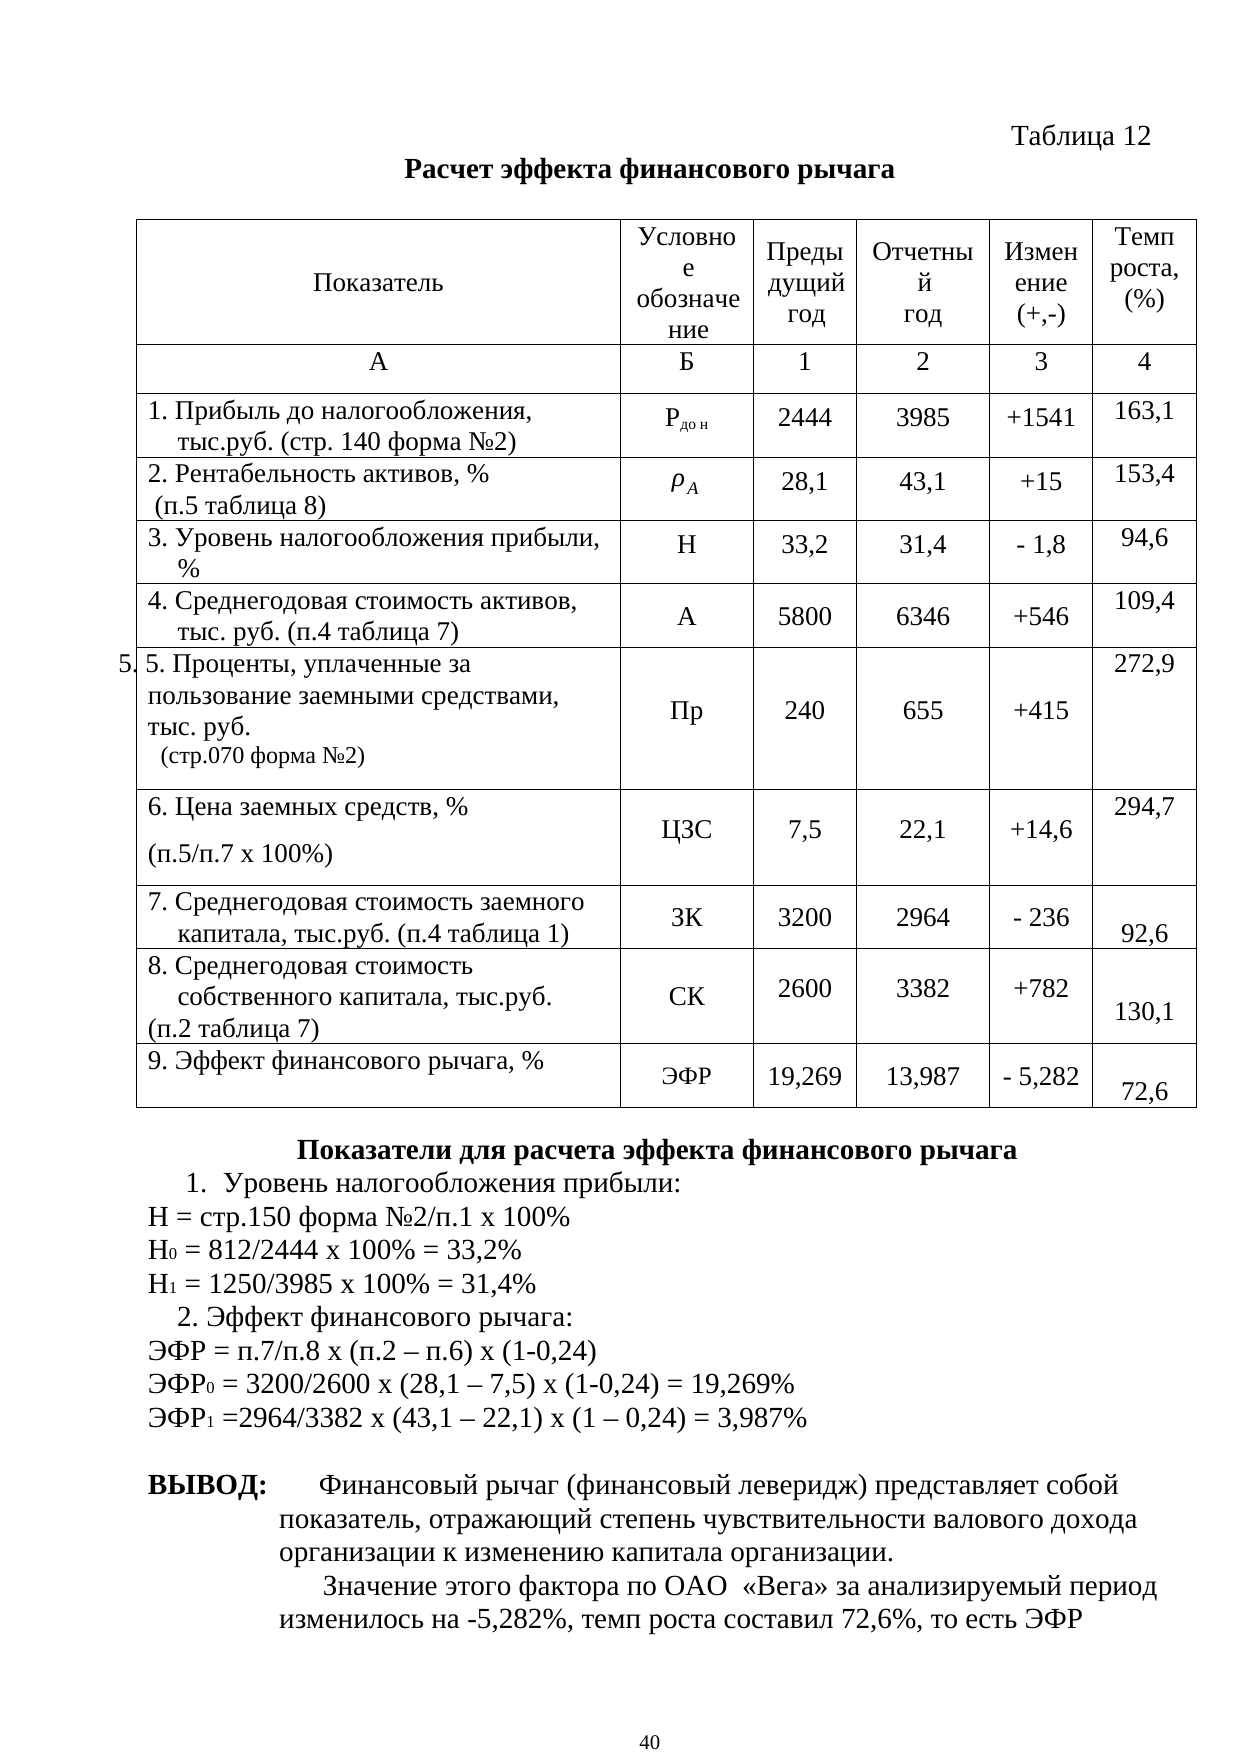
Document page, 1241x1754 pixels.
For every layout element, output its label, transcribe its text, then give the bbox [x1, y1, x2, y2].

text Показатели для расчета эффекта финансового рычага [148, 1132, 1167, 1165]
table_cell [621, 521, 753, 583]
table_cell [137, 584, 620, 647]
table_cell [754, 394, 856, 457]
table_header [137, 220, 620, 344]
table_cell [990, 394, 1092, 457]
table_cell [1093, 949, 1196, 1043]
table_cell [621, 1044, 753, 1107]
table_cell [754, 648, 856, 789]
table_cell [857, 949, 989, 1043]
text Расчет эффекта финансового рычага [148, 152, 1152, 185]
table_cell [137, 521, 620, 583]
text ВЫВОД: Финансовый рычаг (финансовый леверидж) представляет собой [148, 1467, 1167, 1501]
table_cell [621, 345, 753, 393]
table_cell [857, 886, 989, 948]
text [148, 1568, 1167, 1635]
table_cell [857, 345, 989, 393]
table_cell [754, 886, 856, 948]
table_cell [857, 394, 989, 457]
text ЭФР1 =2964/3382 х (43,1 – 22,1) х (1 – 0,24) = 3,987% [148, 1400, 1167, 1434]
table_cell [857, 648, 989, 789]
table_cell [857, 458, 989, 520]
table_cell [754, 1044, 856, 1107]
list Уровень налогообложения прибыли: [185, 1165, 1167, 1199]
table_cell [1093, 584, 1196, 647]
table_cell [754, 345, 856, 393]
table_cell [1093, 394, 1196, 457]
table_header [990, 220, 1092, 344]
text ЭФР0 = 3200/2600 х (28,1 – 7,5) х (1-0,24) = 19,269% [148, 1367, 1167, 1400]
text ЭФР = п.7/п.8 х (п.2 – п.6) х (1-0,24) [148, 1333, 1167, 1367]
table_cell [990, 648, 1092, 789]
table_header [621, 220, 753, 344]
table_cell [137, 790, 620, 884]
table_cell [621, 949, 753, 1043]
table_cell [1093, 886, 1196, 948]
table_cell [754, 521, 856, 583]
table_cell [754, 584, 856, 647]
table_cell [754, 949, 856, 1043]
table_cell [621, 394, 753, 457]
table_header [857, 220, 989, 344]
text Таблица 12 [148, 118, 1152, 152]
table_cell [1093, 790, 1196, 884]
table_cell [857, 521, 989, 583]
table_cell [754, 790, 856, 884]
text 2. Эффект финансового рычага: [148, 1299, 1167, 1333]
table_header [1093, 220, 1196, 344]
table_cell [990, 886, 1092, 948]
text Н = стр.150 форма №2/п.1 х 100% [148, 1199, 1167, 1232]
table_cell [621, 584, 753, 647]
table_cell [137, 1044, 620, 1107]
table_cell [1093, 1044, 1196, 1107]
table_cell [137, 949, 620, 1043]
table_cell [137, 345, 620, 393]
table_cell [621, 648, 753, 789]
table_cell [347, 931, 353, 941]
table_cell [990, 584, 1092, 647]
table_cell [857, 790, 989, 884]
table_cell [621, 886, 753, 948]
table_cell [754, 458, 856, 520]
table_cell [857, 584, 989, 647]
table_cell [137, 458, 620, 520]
text Н1 = 1250/3985 х 100% = 31,4% [148, 1266, 1167, 1299]
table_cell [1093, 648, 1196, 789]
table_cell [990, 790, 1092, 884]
text показатель, отражающий степень чувствительности валового дохода [148, 1501, 1167, 1534]
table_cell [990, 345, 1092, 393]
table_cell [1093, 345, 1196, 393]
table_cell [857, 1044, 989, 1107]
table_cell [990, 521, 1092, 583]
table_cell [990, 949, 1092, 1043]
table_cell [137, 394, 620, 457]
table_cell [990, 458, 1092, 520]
text организации к изменению капитала организации. [148, 1534, 1167, 1568]
text Н0 = 812/2444 х 100% = 33,2% [148, 1232, 1167, 1266]
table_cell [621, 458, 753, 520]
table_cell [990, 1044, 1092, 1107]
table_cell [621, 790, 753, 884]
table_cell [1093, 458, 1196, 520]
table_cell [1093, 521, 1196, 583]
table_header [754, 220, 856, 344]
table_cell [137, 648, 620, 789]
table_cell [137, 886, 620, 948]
